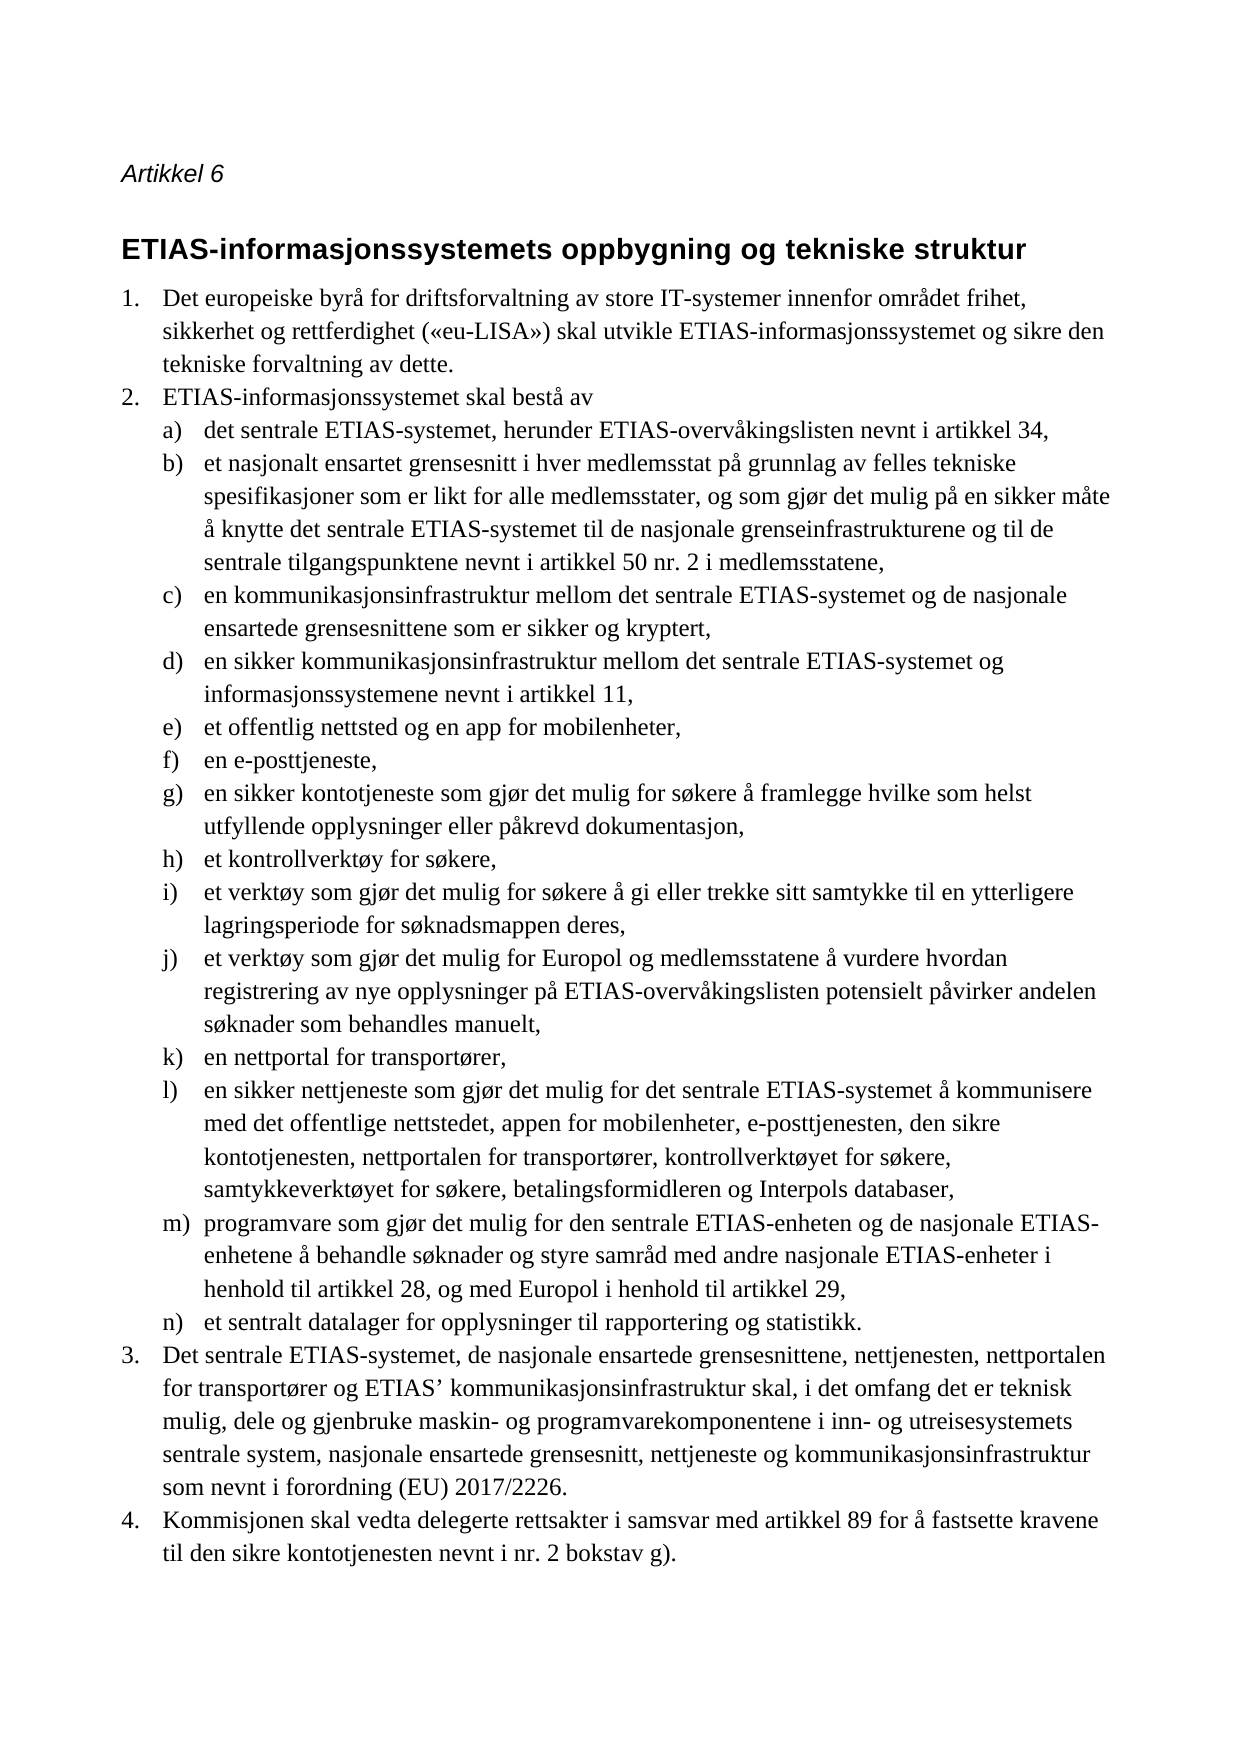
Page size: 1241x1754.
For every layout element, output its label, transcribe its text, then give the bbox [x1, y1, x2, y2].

list m) programvare som gjør det mulig for den sentrale ETIAS-enheten og de nasjonale ETIAS-enhetene å behandle søknader og styre samråd med andre nasjonale ETIAS-enheter i henhold til artikkel 28, og med Europol i henhold til artikkel 29, [162, 1208, 1119, 1302]
list j) et verktøy som gjør det mulig for Europol og medlemsstatene å vurdere hvordan registrering av nye opplysninger på ETIAS-overvåkingslisten potensielt påvirker andelen søknader som behandles manuelt, [162, 943, 1119, 1038]
list 2. ETIAS-informasjonssystemet skal bestå av [121, 382, 1119, 411]
list b) et nasjonalt ensartet grensesnitt i hver medlemsstat på grunnlag av felles tekniske spesifikasjoner som er likt for alle medlemsstater, og som gjør det mulig på en sikker måte å knytte det sentrale ETIAS-systemet til de nasjonale grenseinfrastrukturene og til de sentrale tilgangspunktene nevnt i artikkel 50 nr. 2 i medlemsstatene, [162, 448, 1119, 576]
list c) en kommunikasjonsinfrastruktur mellom det sentrale ETIAS-systemet og de nasjonale ensartede grensesnittene som er sikker og kryptert, [162, 580, 1119, 642]
list 1. Det europeiske byrå for driftsforvaltning av store IT-systemer innenfor området frihet, sikkerhet og rettferdighet («eu-LISA») skal utvikle ETIAS-informasjonssystemet og sikre den tekniske forvaltning av dette. [121, 283, 1119, 378]
list g) en sikker kontotjeneste som gjør det mulig for søkere å framlegge hvilke som helst utfyllende opplysninger eller påkrevd dokumentasjon, [162, 778, 1119, 840]
list h) et kontrollverktøy for søkere, [162, 844, 1119, 873]
list e) et offentlig nettsted og en app for mobilenheter, [162, 712, 1119, 741]
list l) en sikker nettjeneste som gjør det mulig for det sentrale ETIAS-systemet å kommunisere med det offentlige nettstedet, appen for mobilenheter, e-posttjenesten, den sikre kontotjenesten, nettportalen for transportører, kontrollverktøyet for søkere, samtykkeverktøyet for søkere, betalingsformidleren og Interpols databaser, [162, 1076, 1119, 1203]
list n) et sentralt datalager for opplysninger til rapportering og statistikk. [162, 1307, 1119, 1335]
list f) en e-posttjeneste, [162, 745, 1119, 774]
subtitle ETIAS-informasjonssystemets oppbygning og tekniske struktur [121, 232, 1119, 266]
list d) en sikker kommunikasjonsinfrastruktur mellom det sentrale ETIAS-systemet og informasjonssystemene nevnt i artikkel 11, [162, 646, 1119, 708]
list a) det sentrale ETIAS-systemet, herunder ETIAS-overvåkingslisten nevnt i artikkel 34, [162, 415, 1119, 444]
list i) et verktøy som gjør det mulig for søkere å gi eller trekke sitt samtykke til en ytterligere lagringsperiode for søknadsmappen deres, [162, 877, 1119, 939]
list 4. Kommisjonen skal vedta delegerte rettsakter i samsvar med artikkel 89 for å fastsette kravene til den sikre kontotjenesten nevnt i nr. 2 bokstav g). [121, 1505, 1119, 1567]
list 3. Det sentrale ETIAS-systemet, de nasjonale ensartede grensesnittene, nettjenesten, nettportalen for transportører og ETIAS’ kommunikasjonsinfrastruktur skal, i det omfang det er teknisk mulig, dele og gjenbruke maskin- og programvarekomponentene i inn- og utreisesystemets sentrale system, nasjonale ensartede grensesnitt, nettjeneste og kommunikasjonsinfrastruktur som nevnt i forordning (EU) 2017/2226. [121, 1340, 1119, 1501]
list k) en nettportal for transportører, [162, 1042, 1119, 1071]
text Artikkel 6 [121, 159, 1119, 188]
